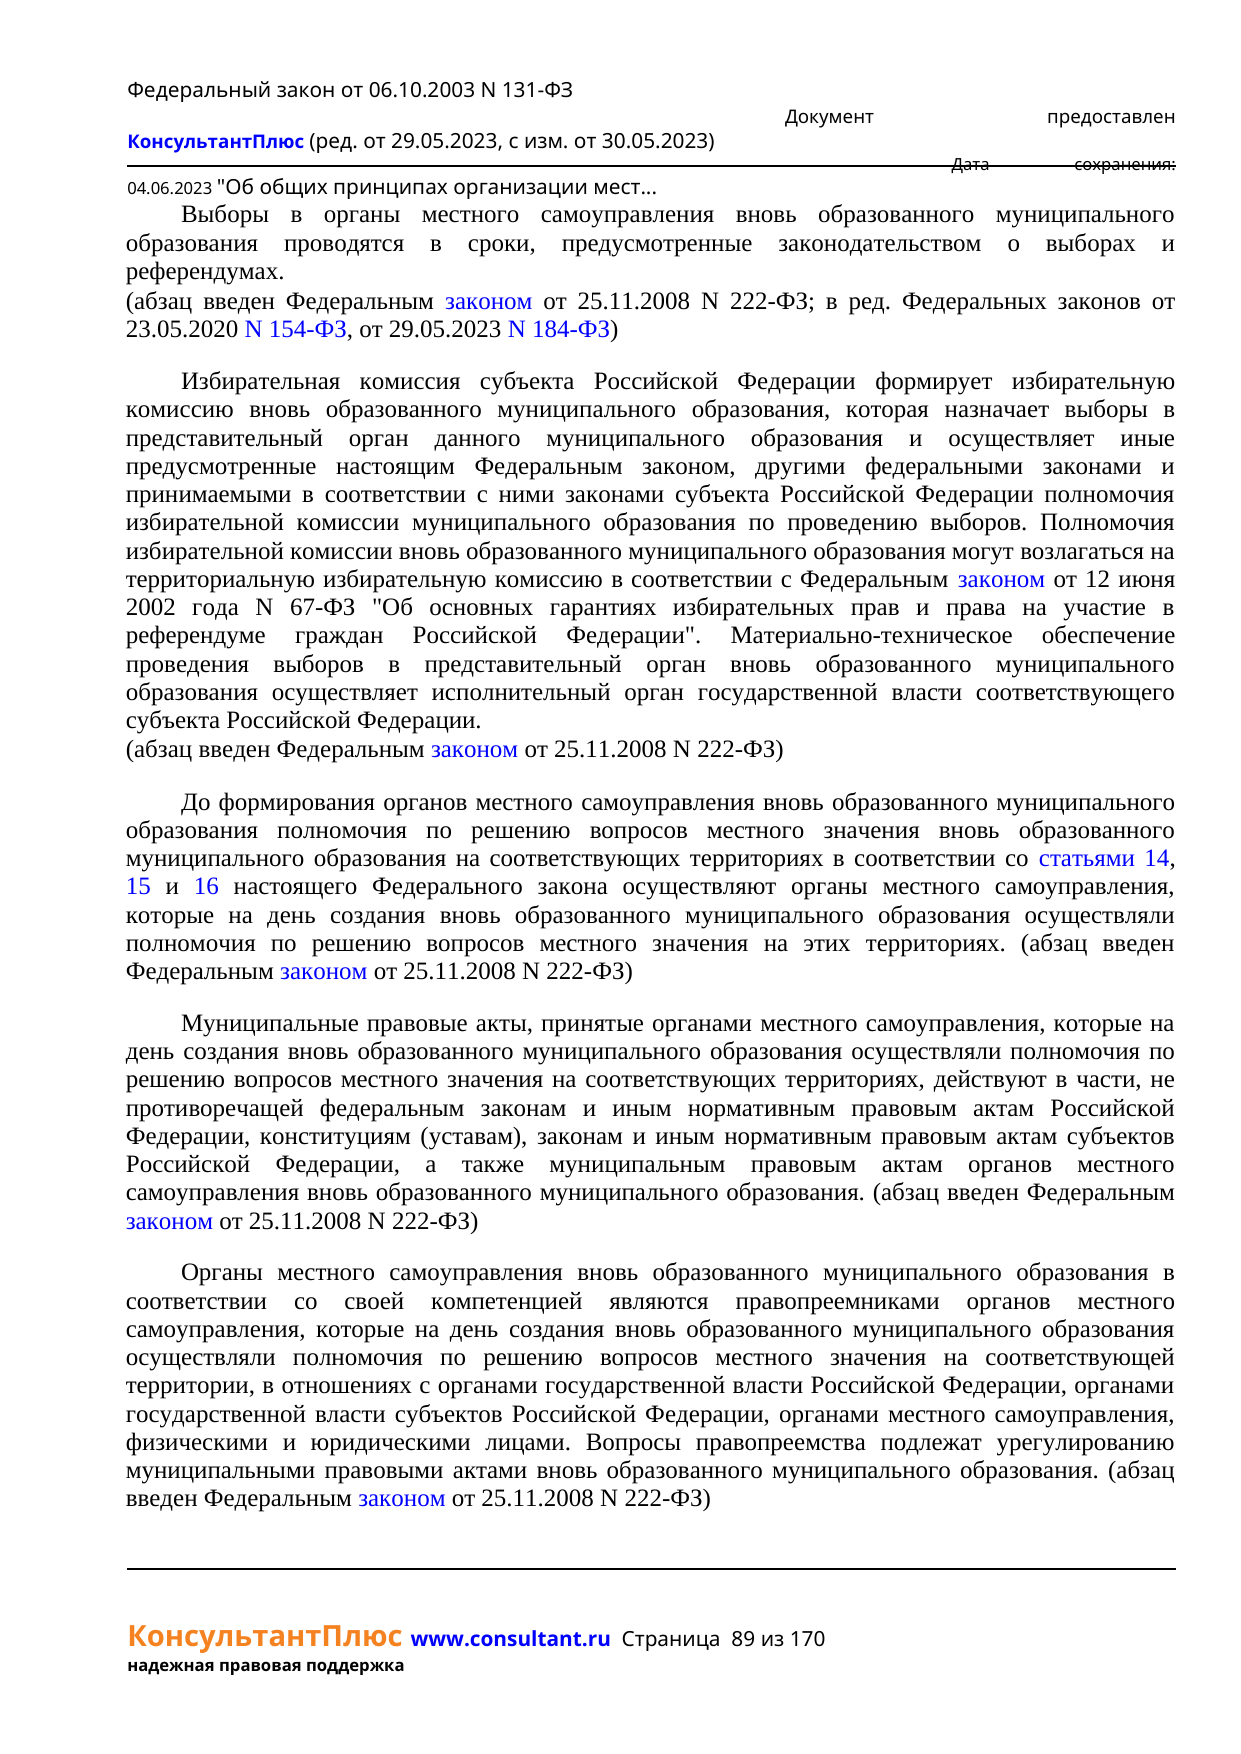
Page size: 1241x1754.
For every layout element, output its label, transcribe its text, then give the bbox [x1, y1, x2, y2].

text Выборы в органы местного самоуправления вновь образованного муниципального образования проводятся в сроки, предусмотренные законодательством о выборах и референдумах. [126, 200, 1176, 285]
text Органы местного самоуправления вновь образованного муниципального образования в соответствии со своей компетенцией являются правопреемниками органов местного самоуправления, которые на день создания вновь образованного муниципального образования осуществляли полномочия по решению вопросов местного значения на соответствующей территории, в отношениях с органами государственной власти Российской Федерации, органами государственной власти субъектов Российской Федерации, органами местного самоуправления, физическими и юридическими лицами. Вопросы правопреемства подлежат урегулированию муниципальными правовыми актами вновь образованного муниципального образования. (абзац введен Федеральным законом от 25.11.2008 N 222-ФЗ) [126, 1258, 1176, 1512]
text Избирательная комиссия субъекта Российской Федерации формирует избирательную комиссию вновь образованного муниципального образования, которая назначает выборы в представительный орган данного муниципального образования и осуществляет иные предусмотренные настоящим Федеральным законом, другими федеральными законами и принимаемыми в соответствии с ними законами субъекта Российской Федерации полномочия избирательной комиссии муниципального образования по проведению выборов. Полномочия избирательной комиссии вновь образованного муниципального образования могут возлагаться на территориальную избирательную комиссию в соответствии с Федеральным законом от 12 июня 2002 года N 67-ФЗ "Об основных гарантиях избирательных прав и права на участие в референдуме граждан Российской Федерации". Материально-техническое обеспечение проведения выборов в представительный орган вновь образованного муниципального образования осуществляет исполнительный орган государственной власти соответствующего субъекта Российской Федерации. [126, 367, 1176, 734]
text Муниципальные правовые акты, принятые органами местного самоуправления, которые на день создания вновь образованного муниципального образования осуществляли полномочия по решению вопросов местного значения на соответствующих территориях, действуют в части, не противоречащей федеральным законам и иным нормативным правовым актам Российской Федерации, конституциям (уставам), законам и иным нормативным правовым актам субъектов Российской Федерации, а также муниципальным правовым актам органов местного самоуправления вновь образованного муниципального образования. (абзац введен Федеральным законом от 25.11.2008 N 222-ФЗ) [126, 1009, 1176, 1234]
text (абзац введен Федеральным законом от 25.11.2008 N 222-ФЗ; в ред. Федеральных законов от 23.05.2020 N 154-ФЗ, от 29.05.2023 N 184-ФЗ) [126, 287, 1176, 343]
text До формирования органов местного самоуправления вновь образованного муниципального образования полномочия по решению вопросов местного значения вновь образованного муниципального образования на соответствующих территориях в соответствии со статьями 14, 15 и 16 настоящего Федерального закона осуществляют органы местного самоуправления, которые на день создания вновь образованного муниципального образования осуществляли полномочия по решению вопросов местного значения на этих территориях. (абзац введен Федеральным законом от 25.11.2008 N 222-ФЗ) [126, 787, 1176, 985]
text (абзац введен Федеральным законом от 25.11.2008 N 222-ФЗ) [126, 735, 1176, 763]
